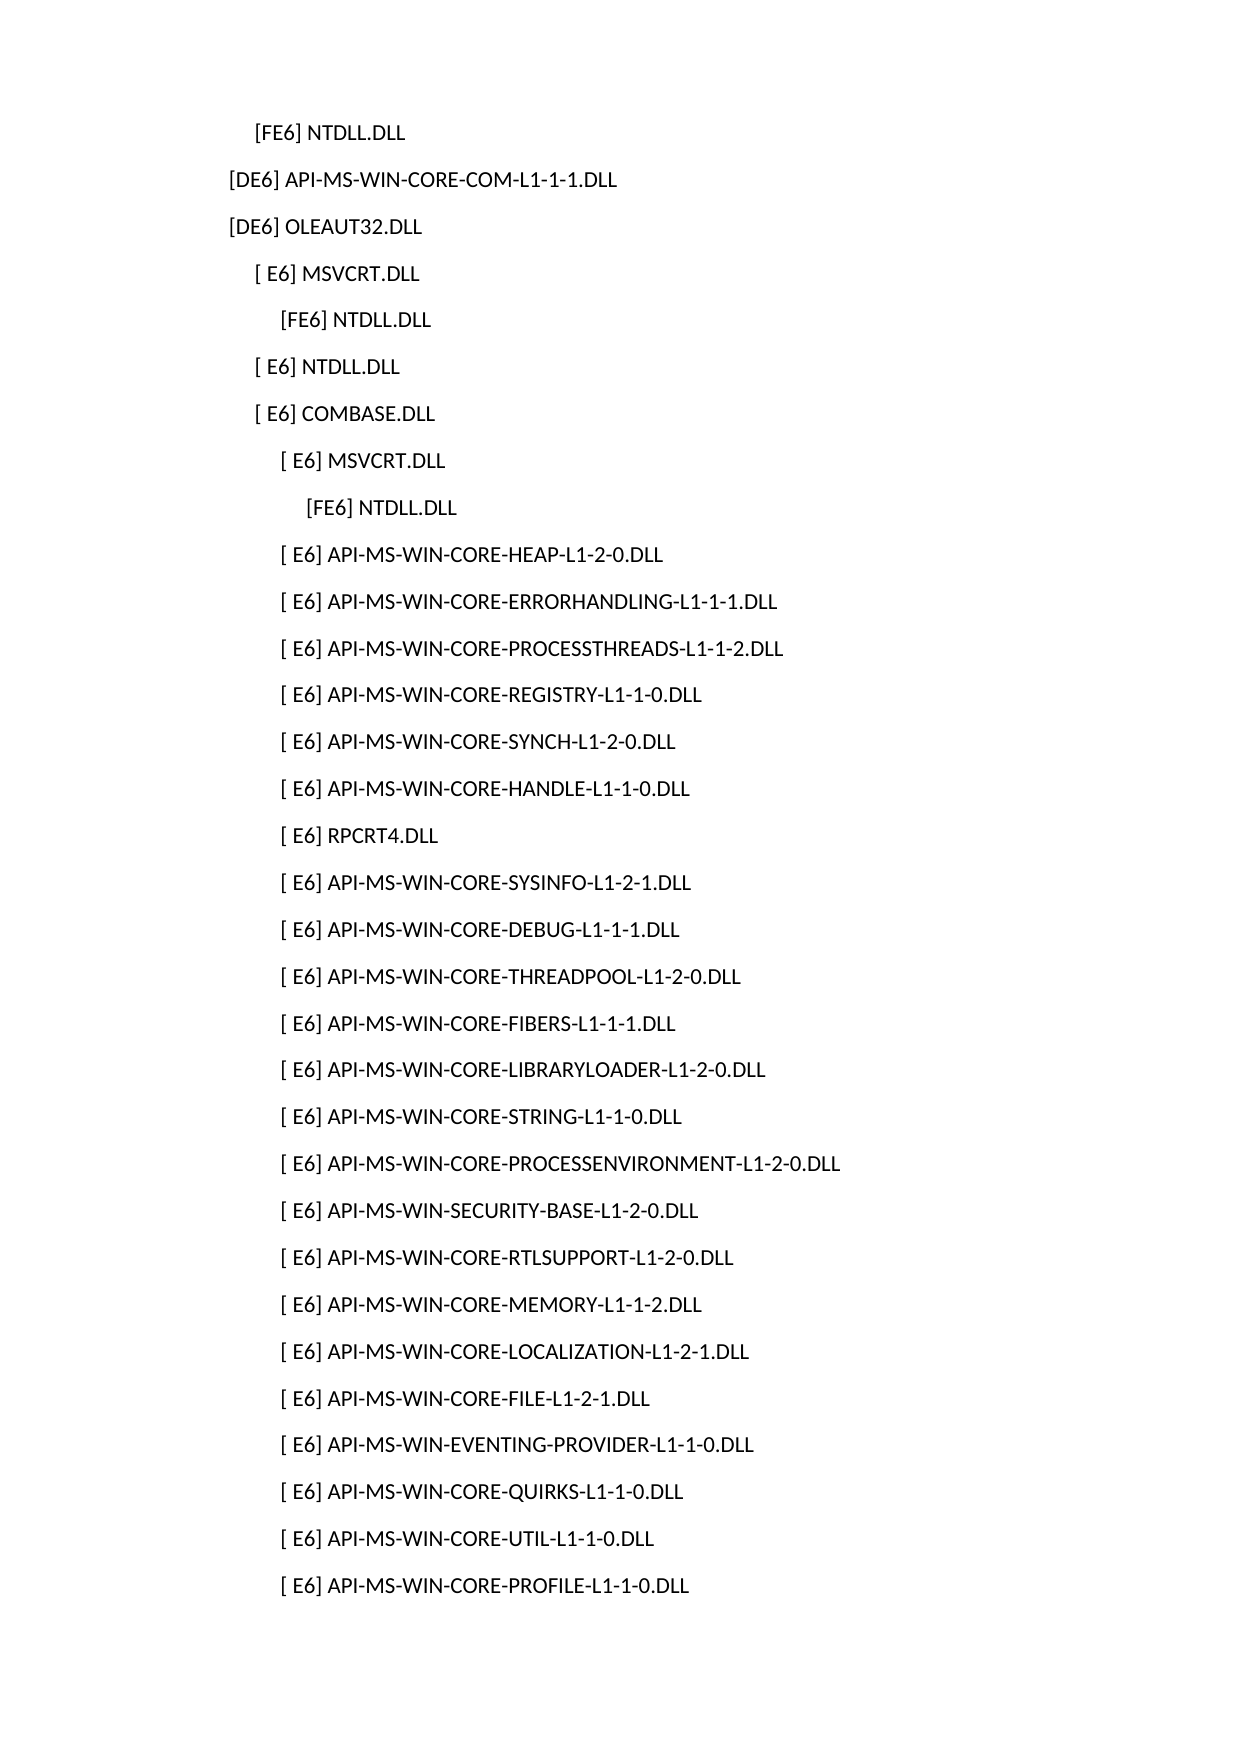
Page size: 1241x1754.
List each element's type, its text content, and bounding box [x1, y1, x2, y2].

text [ E6] MSVCRT.DLL [177, 259, 1152, 287]
text [ E6] API-MS-WIN-CORE-MEMORY-L1-1-2.DLL [177, 1290, 1152, 1318]
text [ E6] API-MS-WIN-CORE-FIBERS-L1-1-1.DLL [177, 1009, 1152, 1037]
text [ E6] NTDLL.DLL [177, 352, 1152, 381]
text [ E6] API-MS-WIN-CORE-ERRORHANDLING-L1-1-1.DLL [177, 587, 1152, 615]
text [DE6] OLEAUT32.DLL [177, 212, 1152, 240]
text [ E6] API-MS-WIN-CORE-REGISTRY-L1-1-0.DLL [177, 681, 1152, 709]
text [ E6] API-MS-WIN-SECURITY-BASE-L1-2-0.DLL [177, 1196, 1152, 1224]
text [ E6] API-MS-WIN-CORE-QUIRKS-L1-1-0.DLL [177, 1477, 1152, 1506]
text [ E6] API-MS-WIN-CORE-DEBUG-L1-1-1.DLL [177, 915, 1152, 943]
text [FE6] NTDLL.DLL [177, 493, 1152, 521]
text [ E6] API-MS-WIN-CORE-PROFILE-L1-1-0.DLL [177, 1571, 1152, 1599]
text [ E6] API-MS-WIN-CORE-STRING-L1-1-0.DLL [177, 1102, 1152, 1131]
text [ E6] API-MS-WIN-EVENTING-PROVIDER-L1-1-0.DLL [177, 1431, 1152, 1459]
text [ E6] API-MS-WIN-CORE-HANDLE-L1-1-0.DLL [177, 774, 1152, 802]
text [ E6] API-MS-WIN-CORE-THREADPOOL-L1-2-0.DLL [177, 962, 1152, 990]
text [ E6] API-MS-WIN-CORE-LIBRARYLOADER-L1-2-0.DLL [177, 1056, 1152, 1084]
text [DE6] API-MS-WIN-CORE-COM-L1-1-1.DLL [177, 165, 1152, 193]
text [ E6] COMBASE.DLL [177, 399, 1152, 427]
text [FE6] NTDLL.DLL [177, 306, 1152, 334]
text [ E6] API-MS-WIN-CORE-FILE-L1-2-1.DLL [177, 1384, 1152, 1412]
text [ E6] API-MS-WIN-CORE-SYSINFO-L1-2-1.DLL [177, 868, 1152, 896]
text [ E6] API-MS-WIN-CORE-PROCESSENVIRONMENT-L1-2-0.DLL [177, 1149, 1152, 1177]
text [FE6] NTDLL.DLL [177, 118, 1152, 146]
text [ E6] API-MS-WIN-CORE-LOCALIZATION-L1-2-1.DLL [177, 1337, 1152, 1365]
text [ E6] MSVCRT.DLL [177, 446, 1152, 474]
text [ E6] API-MS-WIN-CORE-RTLSUPPORT-L1-2-0.DLL [177, 1243, 1152, 1271]
text [ E6] API-MS-WIN-CORE-SYNCH-L1-2-0.DLL [177, 727, 1152, 756]
text [ E6] RPCRT4.DLL [177, 821, 1152, 849]
text [ E6] API-MS-WIN-CORE-HEAP-L1-2-0.DLL [177, 540, 1152, 568]
text [ E6] API-MS-WIN-CORE-PROCESSTHREADS-L1-1-2.DLL [177, 634, 1152, 662]
text [ E6] API-MS-WIN-CORE-UTIL-L1-1-0.DLL [177, 1524, 1152, 1552]
